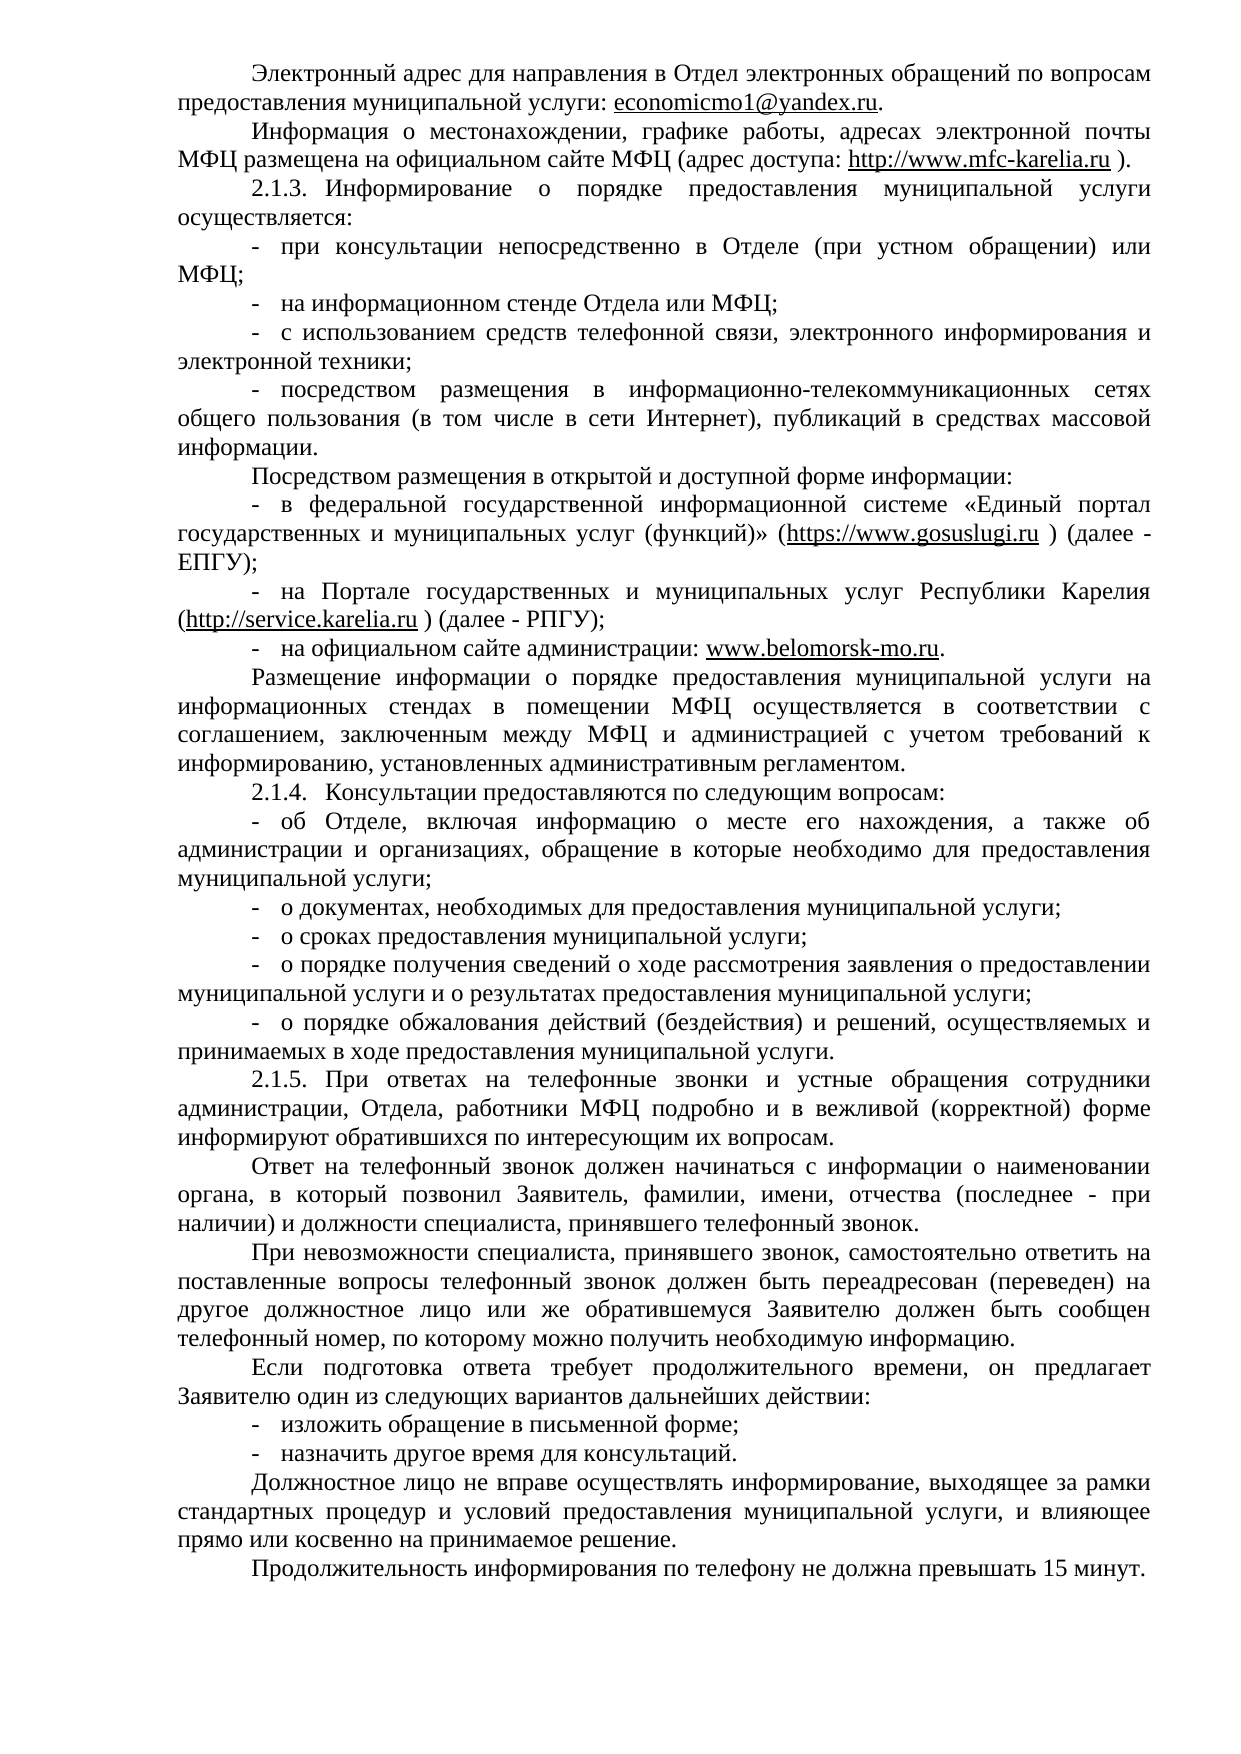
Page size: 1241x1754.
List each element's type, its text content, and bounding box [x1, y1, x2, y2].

text Посредством размещения в открытой и доступной форме информации: [177, 461, 1152, 489]
text - о порядке обжалования действий (бездействия) и решений, осуществляемых и принимаемых в ходе предоставления муниципальной услуги. [177, 1007, 1152, 1064]
text 2.1.4. Консультации предоставляются по следующим вопросам: [177, 777, 1152, 806]
text - с использованием средств телефонной связи, электронного информирования и электронной техники; [177, 317, 1152, 374]
text Размещение информации о порядке предоставления муниципальной услуги на информационных стендах в помещении МФЦ осуществляется в соответствии с соглашением, заключенным между МФЦ и администрацией с учетом требований к информированию, установленных административным регламентом. [177, 662, 1152, 777]
text - назначить другое время для консультаций. [177, 1438, 1152, 1467]
text - в федеральной государственной информационной системе «Единый портал государственных и муниципальных услуг (функций)» (https://www.gosuslugi.ru ) (далее - ЕПГУ); [177, 489, 1152, 576]
text Ответ на телефонный звонок должен начинаться с информации о наименовании органа, в который позвонил Заявитель, фамилии, имени, отчества (последнее - при наличии) и должности специалиста, принявшего телефонный звонок. [177, 1151, 1152, 1237]
text Продолжительность информирования по телефону не должна превышать 15 минут. [177, 1553, 1152, 1582]
text - при консультации непосредственно в Отделе (при устном обращении) или МФЦ; [177, 231, 1152, 288]
text Информация о местонахождении, графике работы, адресах электронной почты МФЦ размещена на официальном сайте МФЦ (адрес доступа: http://www.mfc-karelia.ru ). [177, 116, 1152, 173]
text При невозможности специалиста, принявшего звонок, самостоятельно ответить на поставленные вопросы телефонный звонок должен быть переадресован (переведен) на другое должностное лицо или же обратившемуся Заявителю должен быть сообщен телефонный номер, по которому можно получить необходимую информацию. [177, 1237, 1152, 1352]
text - посредством размещения в информационно-телекоммуникационных сетях общего пользования (в том числе в сети Интернет), публикаций в средствах массовой информации. [177, 374, 1152, 461]
text - о сроках предоставления муниципальной услуги; [177, 921, 1152, 949]
text - изложить обращение в письменной форме; [177, 1409, 1152, 1438]
text 2.1.3. Информирование о порядке предоставления муниципальной услуги осуществляется: [177, 173, 1152, 231]
text - об Отделе, включая информацию о месте его нахождения, а также об администрации и организациях, обращение в которые необходимо для предоставления муниципальной услуги; [177, 806, 1152, 892]
text - о документах, необходимых для предоставления муниципальной услуги; [177, 892, 1152, 921]
text - о порядке получения сведений о ходе рассмотрения заявления о предоставлении муниципальной услуги и о результатах предоставления муниципальной услуги; [177, 949, 1152, 1007]
text 2.1.5. При ответах на телефонные звонки и устные обращения сотрудники администрации, Отдела, работники МФЦ подробно и в вежливой (корректной) форме информируют обратившихся по интересующим их вопросам. [177, 1064, 1152, 1151]
text Если подготовка ответа требует продолжительного времени, он предлагает Заявителю один из следующих вариантов дальнейших действии: [177, 1352, 1152, 1409]
text - на информационном стенде Отдела или МФЦ; [177, 288, 1152, 317]
text - на официальном сайте администрации: www.belomorsk-mo.ru. [177, 633, 1152, 662]
text Должностное лицо не вправе осуществлять информирование, выходящее за рамки стандартных процедур и условий предоставления муниципальной услуги, и влияющее прямо или косвенно на принимаемое решение. [177, 1467, 1152, 1553]
text Электронный адрес для направления в Отдел электронных обращений по вопросам предоставления муниципальной услуги: economicmo1@yandex.ru. [177, 58, 1152, 116]
text - на Портале государственных и муниципальных услуг Республики Карелия (http://service.karelia.ru ) (далее - РПГУ); [177, 576, 1152, 633]
